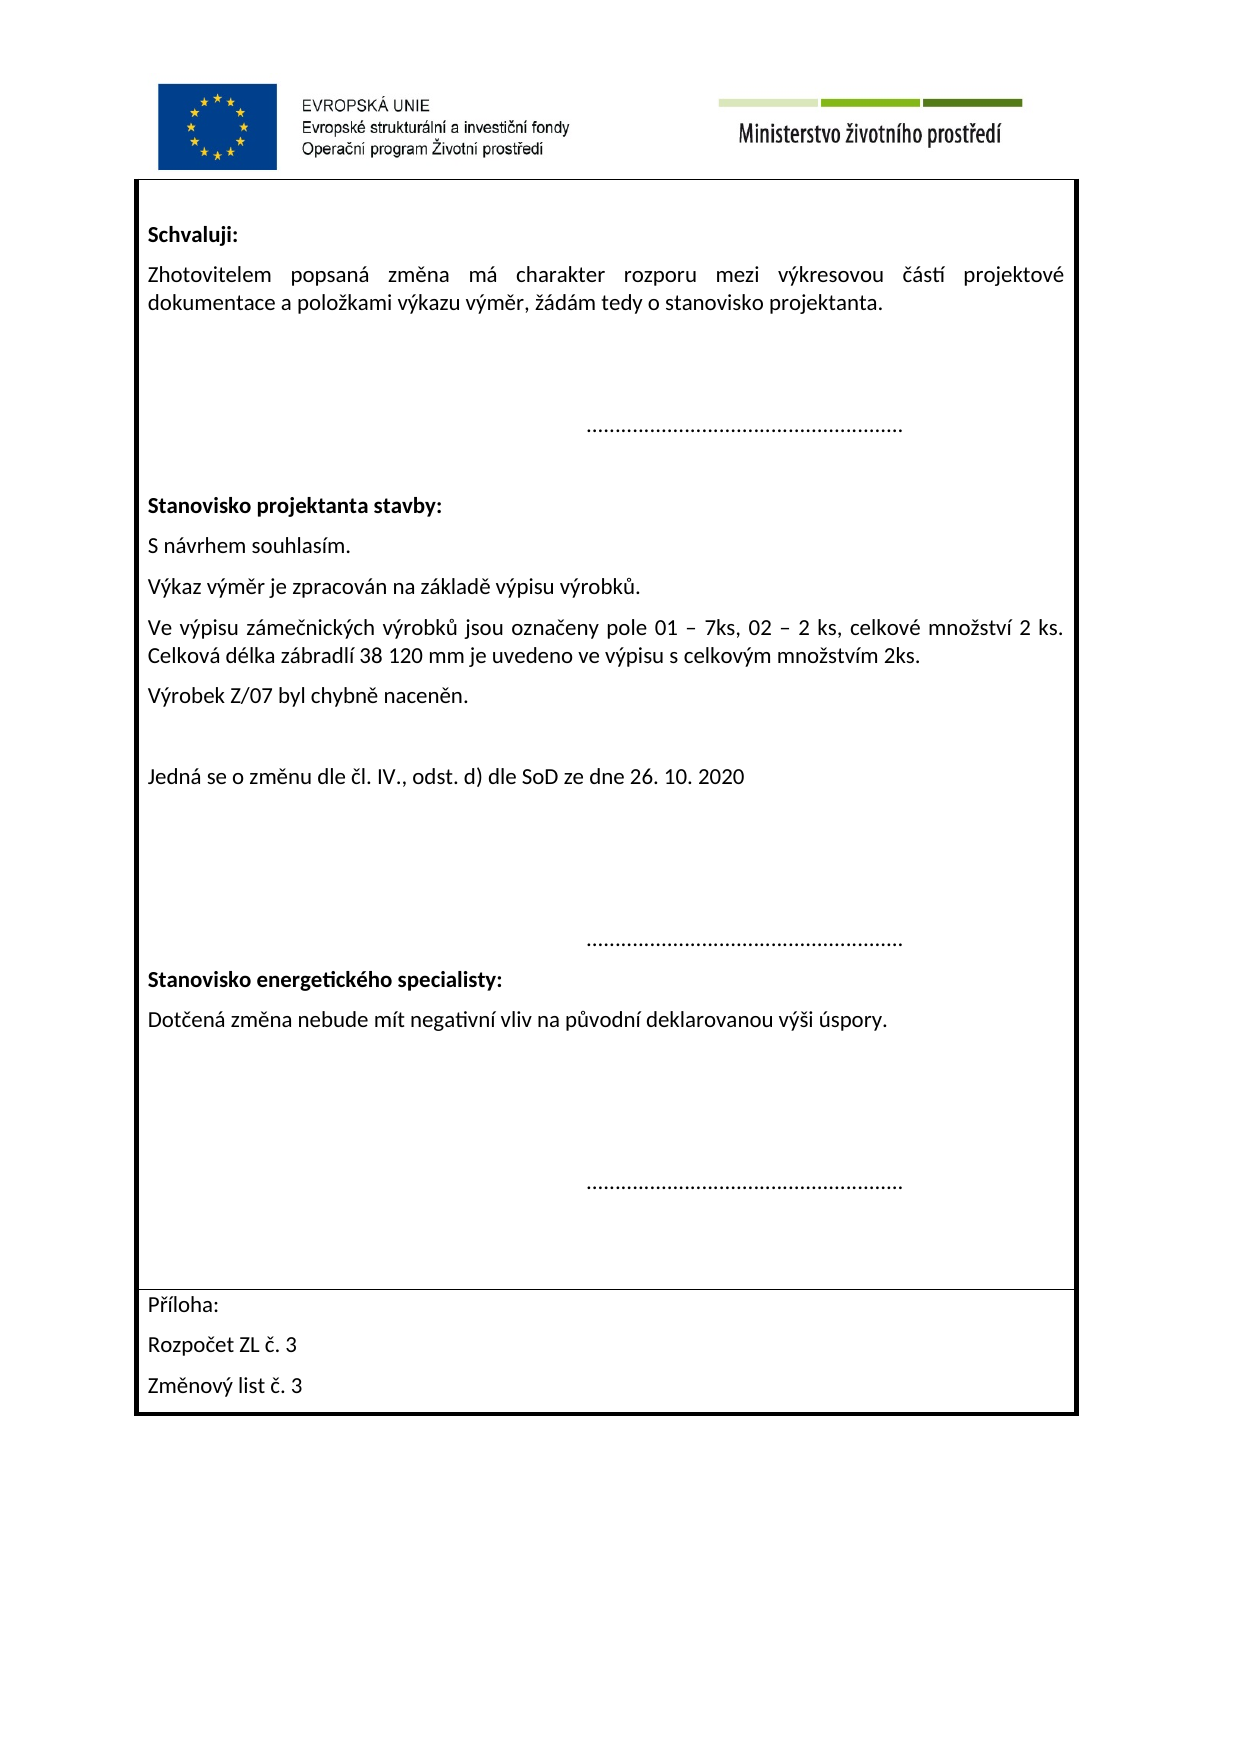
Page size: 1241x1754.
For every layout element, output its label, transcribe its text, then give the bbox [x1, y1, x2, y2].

table_cell Příloha: Rozpočet ZL č. 3 Změnový list č. 3 [139, 1290, 1074, 1412]
picture [147, 73, 1092, 179]
